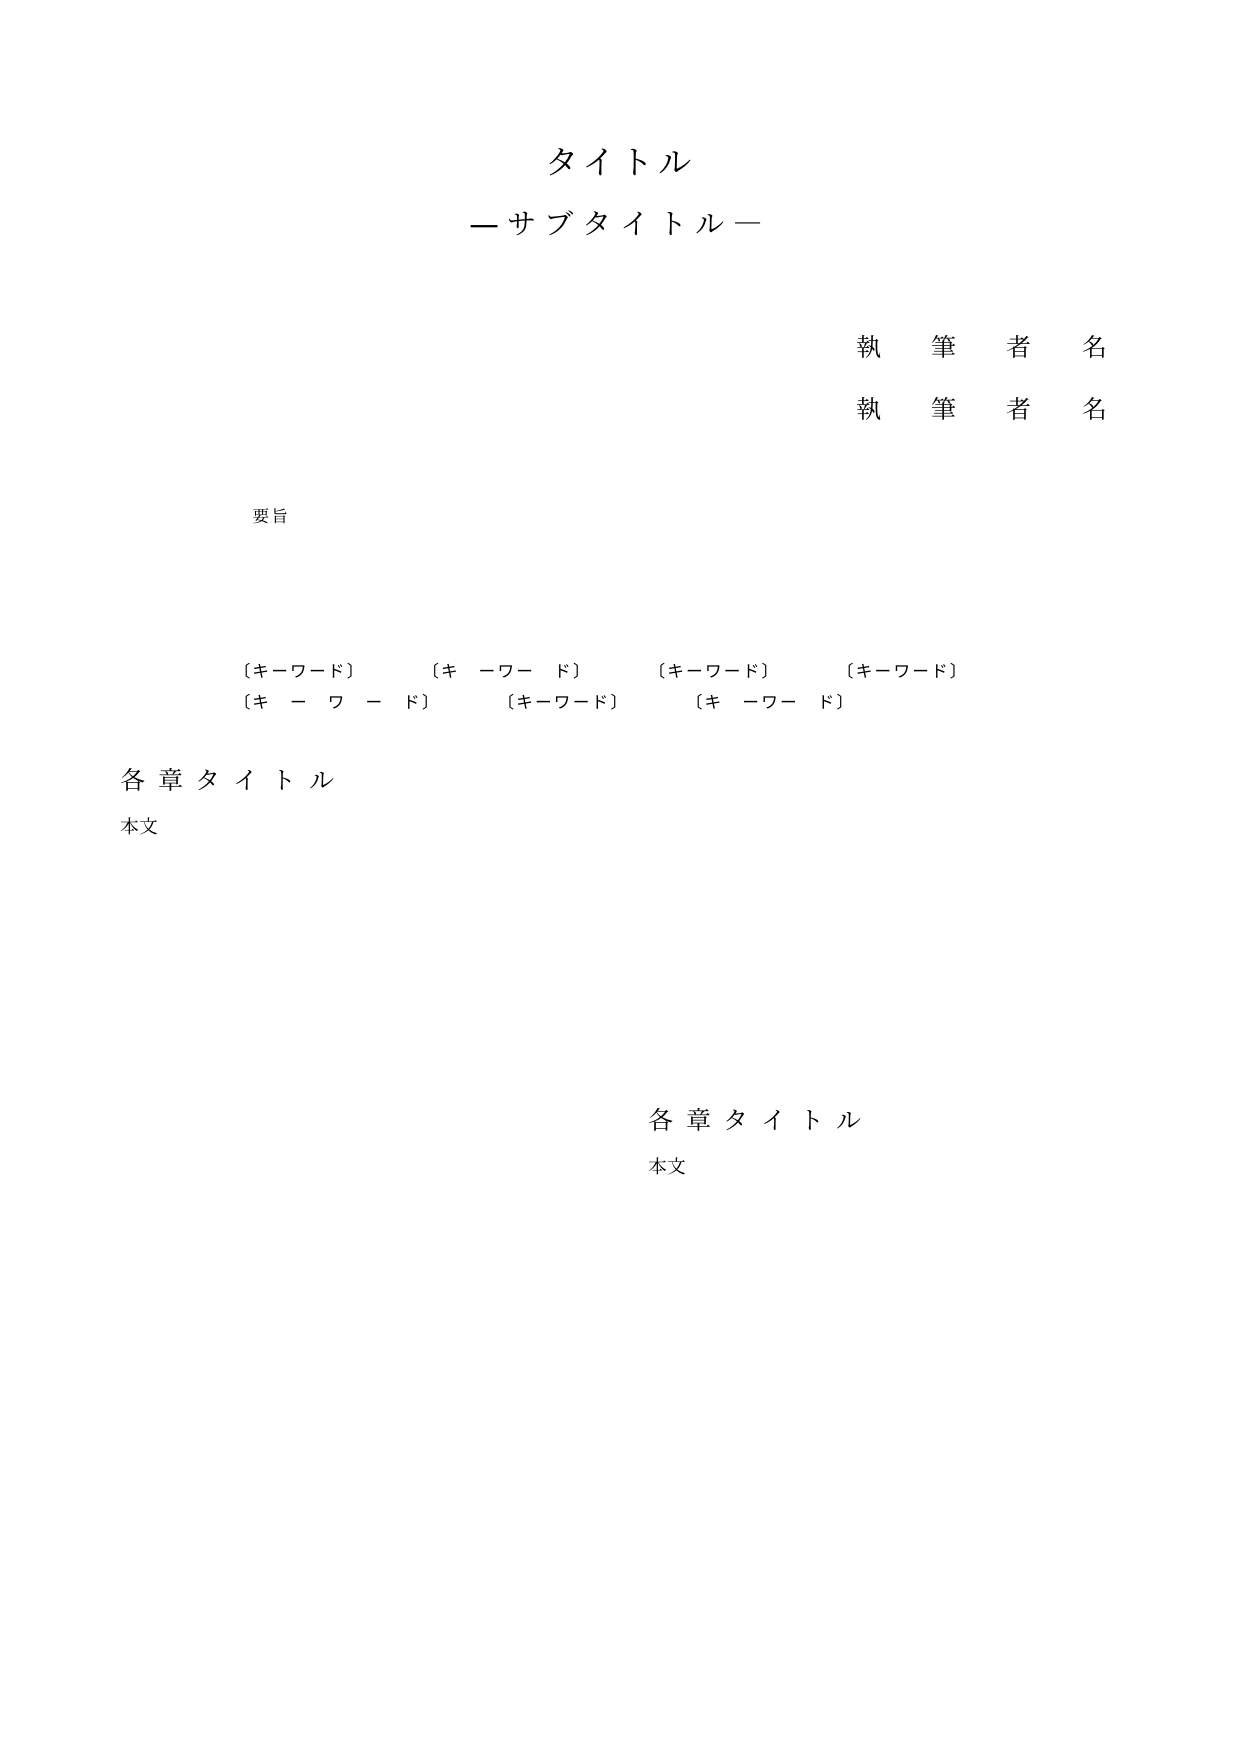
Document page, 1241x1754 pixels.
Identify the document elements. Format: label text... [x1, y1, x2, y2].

text 執 筆 者 名 [120, 315, 1120, 377]
text 本文 [120, 810, 599, 841]
text 〔キ ー ワ ー ド〕 〔キーワード〕 〔キ ーワー ド〕 [224, 686, 1046, 717]
text タイトル [120, 129, 1120, 191]
text 本文 [641, 1150, 1120, 1181]
text 執 筆 者 名 [120, 377, 1120, 438]
text ―サブタイトル― [120, 191, 1120, 253]
text 各章タイトル [641, 1057, 1120, 1150]
text 各章タイトル [120, 748, 599, 810]
text 〔キーワード〕 〔キ ーワー ド〕 〔キーワード〕 〔キーワード〕 [224, 655, 1046, 686]
text 要旨 [224, 500, 1046, 531]
